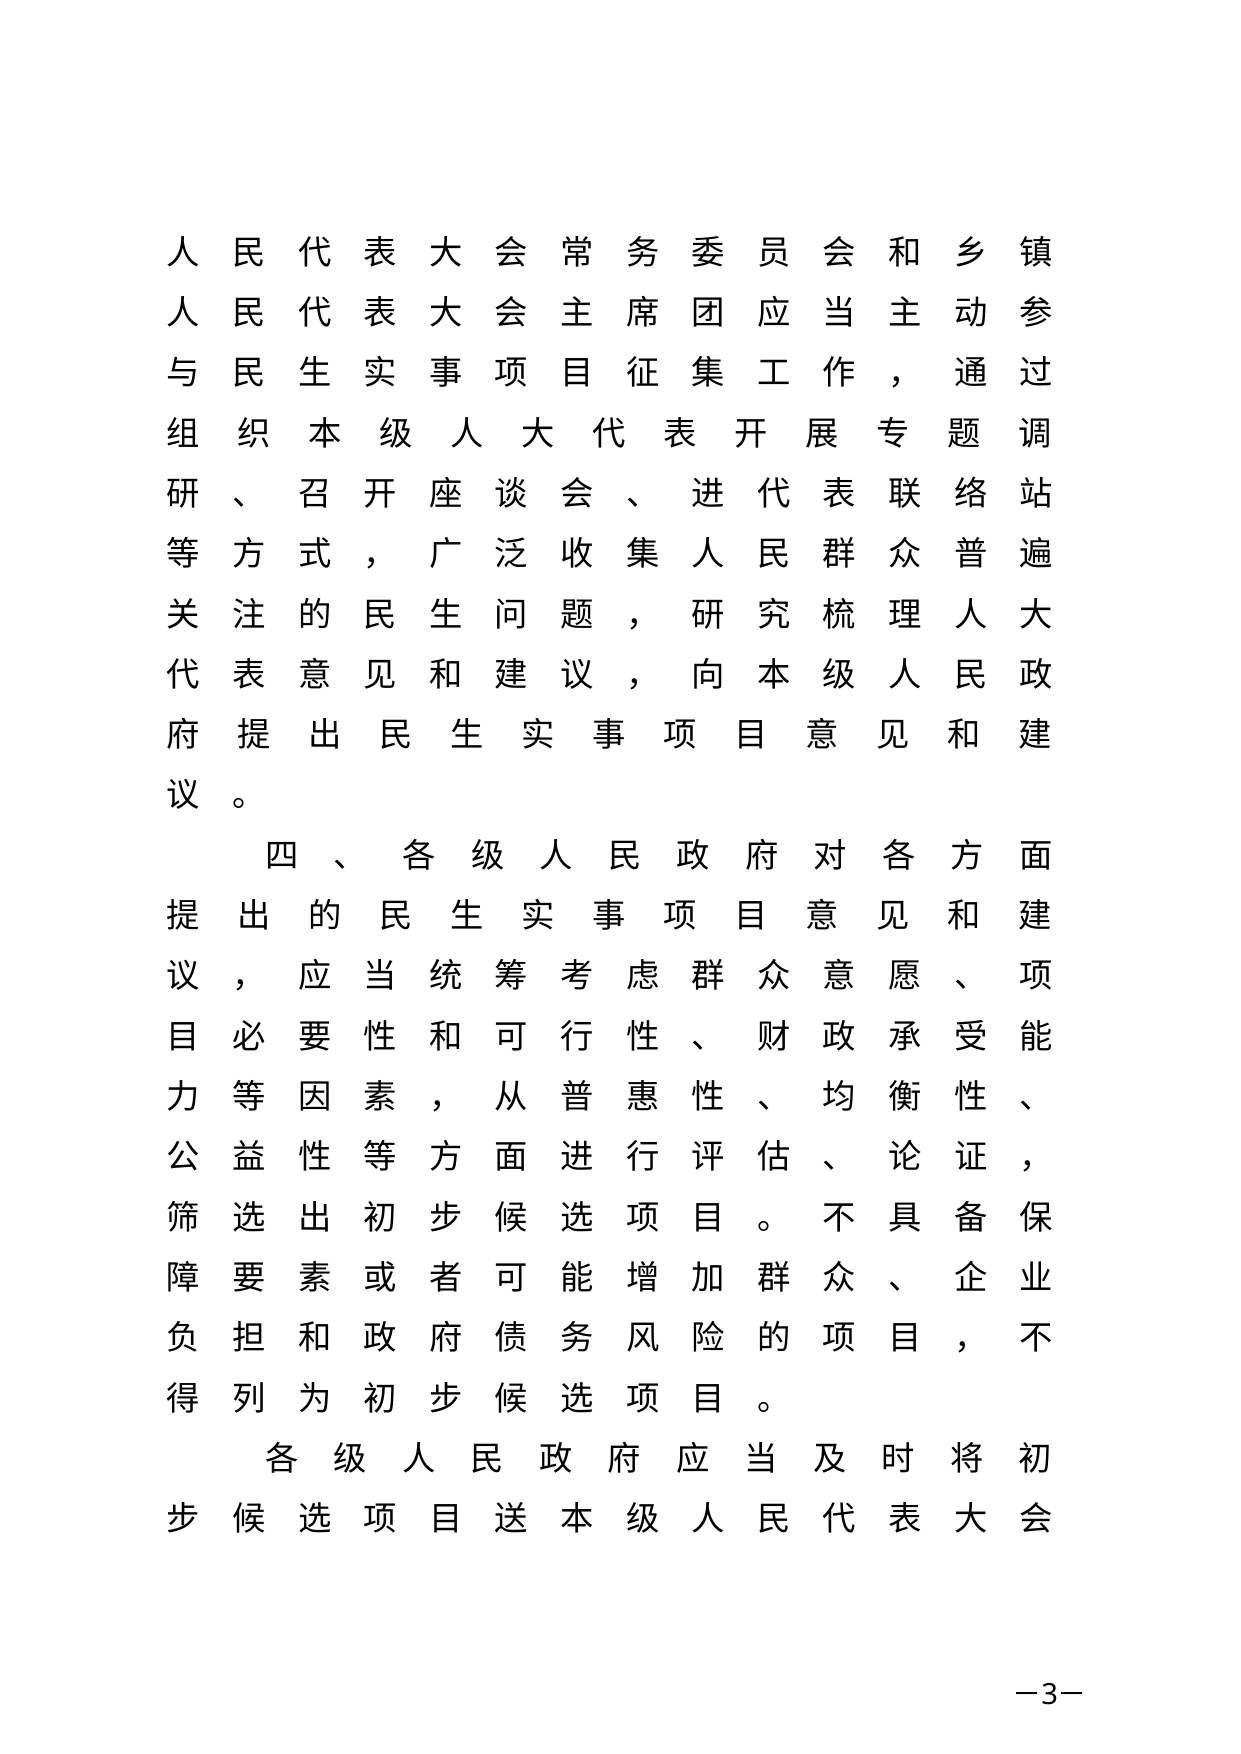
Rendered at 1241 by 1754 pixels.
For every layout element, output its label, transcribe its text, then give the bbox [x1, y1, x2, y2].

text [167, 219, 1085, 822]
text 四、各级人民政府对各方面提出的民生实事项目意见和建议，应当统筹考虑群众意愿、项目必要性和可行性、财政承受能力等因素，从普惠性、均衡性、公益性等方面进行评估、论证，筛选出初步候选项目。不具备保障要素或者可能增加群众、企业负担和政府债务风险的项目，不得列为初步候选项目。 [167, 822, 1085, 1426]
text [167, 1426, 1085, 1546]
